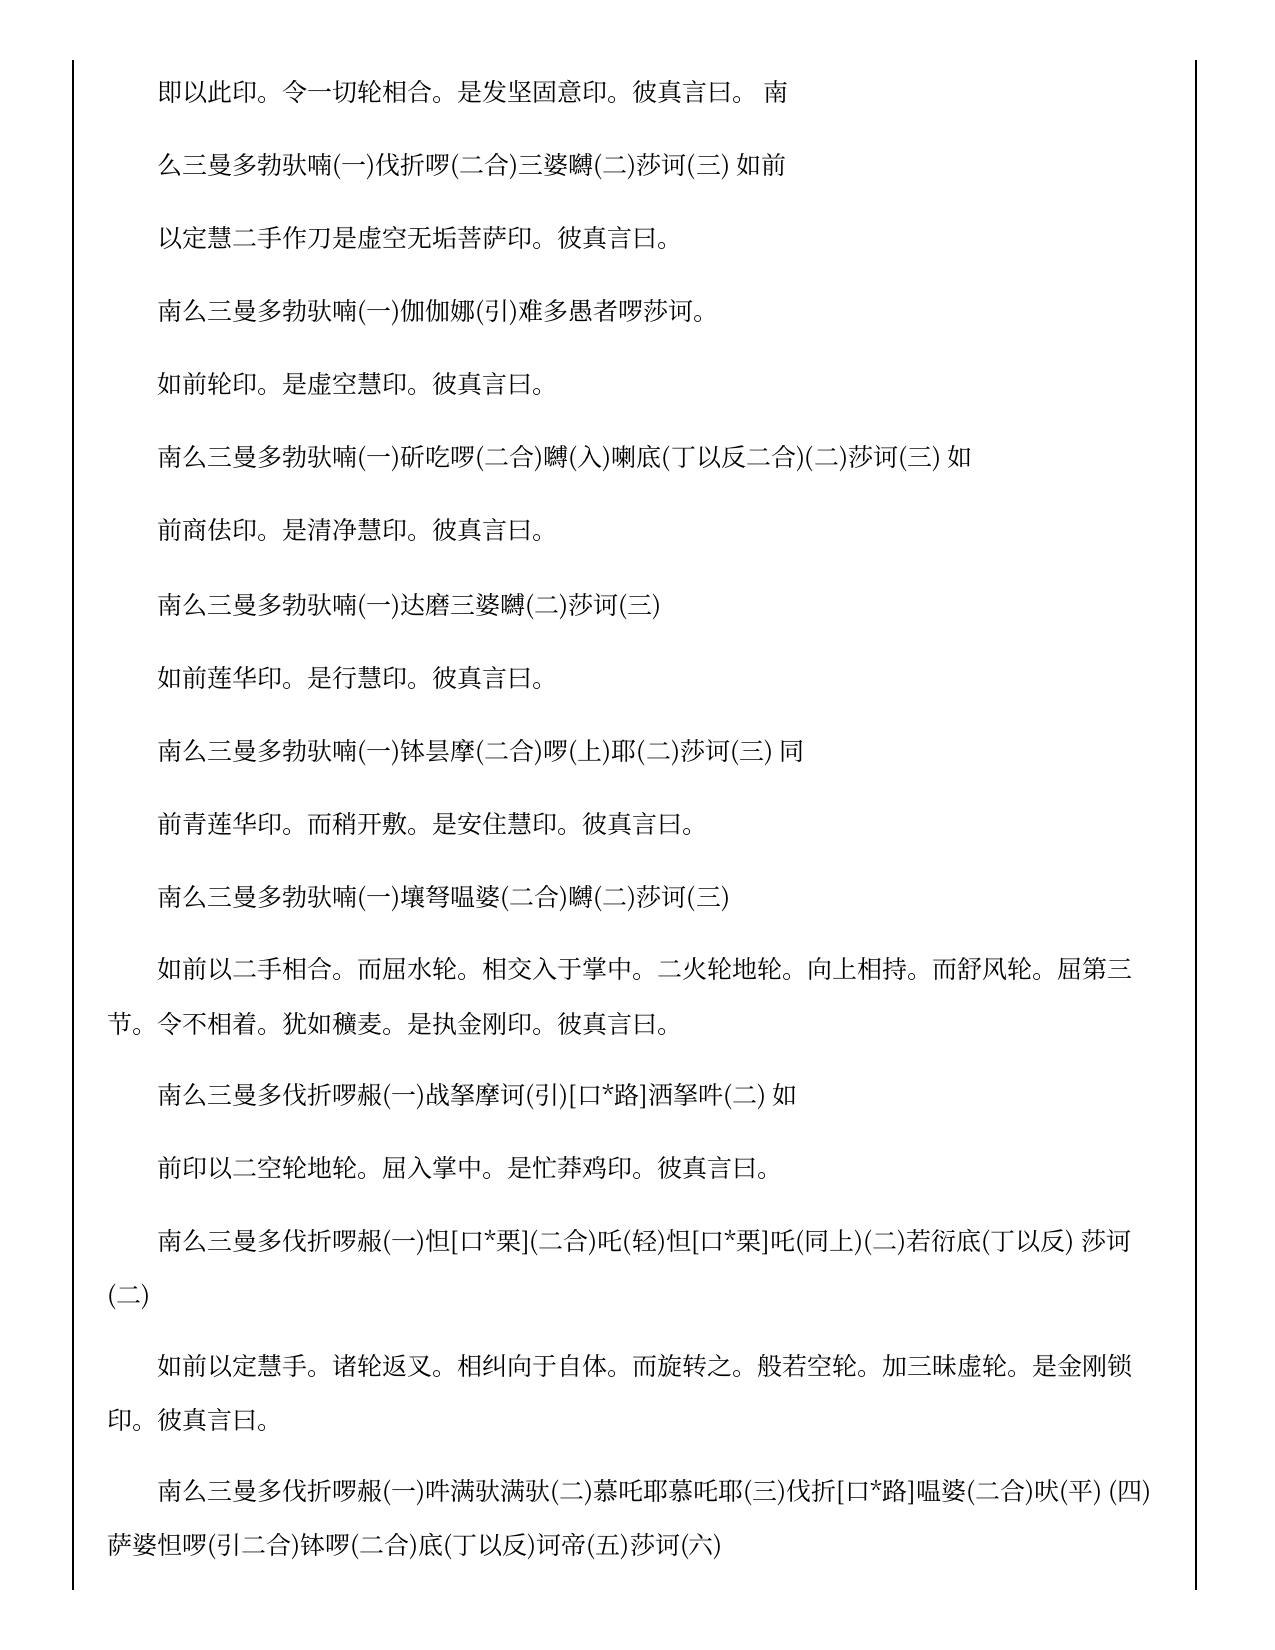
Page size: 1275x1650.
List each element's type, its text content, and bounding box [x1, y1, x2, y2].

text 南么三曼多勃驮喃(一)壤弩嗢婆(二合)嚩(二)莎诃(三) [157, 877, 1195, 913]
text 如前以二手相合。而屈水轮。相交入于掌中。二火轮地轮。向上相持。而舒风轮。屈第三节。令不相着。犹如穬麦。是执金刚印。彼真言曰。 [107, 950, 1134, 1040]
text 南么三曼多伐折啰赧(一)战拏摩诃(引)[口*路]洒拏吽(二) 如前印以二空轮地轮。屈入掌中。是忙莽鸡印。彼真言曰。 [157, 1075, 808, 1184]
text 如前以定慧手。诸轮返叉。相纠向于自体。而旋转之。般若空轮。加三昧虚轮。是金刚锁印。彼真言曰。 [107, 1346, 1134, 1436]
text 南么三曼多伐折啰赧(一)吽满驮满驮(二)慕吒耶慕吒耶(三)伐折[口*路]嗢婆(二合)吠(平) (四)萨婆怛啰(引二合)钵啰(二合)底(丁以反)诃帝(五)莎诃(六) [107, 1471, 1155, 1561]
text 南么三曼多伐折啰赧(一)怛[口*栗](二合)吒(轻)怛[口*栗]吒(同上)(二)若衍底(丁以反) 莎诃(二) [107, 1221, 1148, 1311]
text 南么三曼多勃驮喃(一)斫吃啰(二合)嚩(入)喇底(丁以反二合)(二)莎诃(三) 如前商佉印。是清净慧印。彼真言曰。 [157, 438, 993, 547]
text 南么三曼多勃驮喃(一)钵昙摩(二合)啰(上)耶(二)莎诃(三) 同前青莲华印。而稍开敷。是安住慧印。彼真言曰。 [157, 731, 816, 840]
text 南么三曼多勃驮喃(一)伽伽娜(引)难多愚者啰莎诃。如前轮印。是虚空慧印。彼真言曰。 [157, 292, 737, 401]
text 即以此印。令一切轮相合。是发坚固意印。彼真言曰。 南么三曼多勃驮喃(一)伐折啰(二合)三婆嚩(二)莎诃(三) 如前以定慧二手作刀是虚空无垢菩萨印。彼真言曰。 [157, 73, 789, 255]
text 南么三曼多勃驮喃(一)达磨三婆嚩(二)莎诃(三) 如前莲华印。是行慧印。彼真言曰。 [157, 586, 687, 694]
